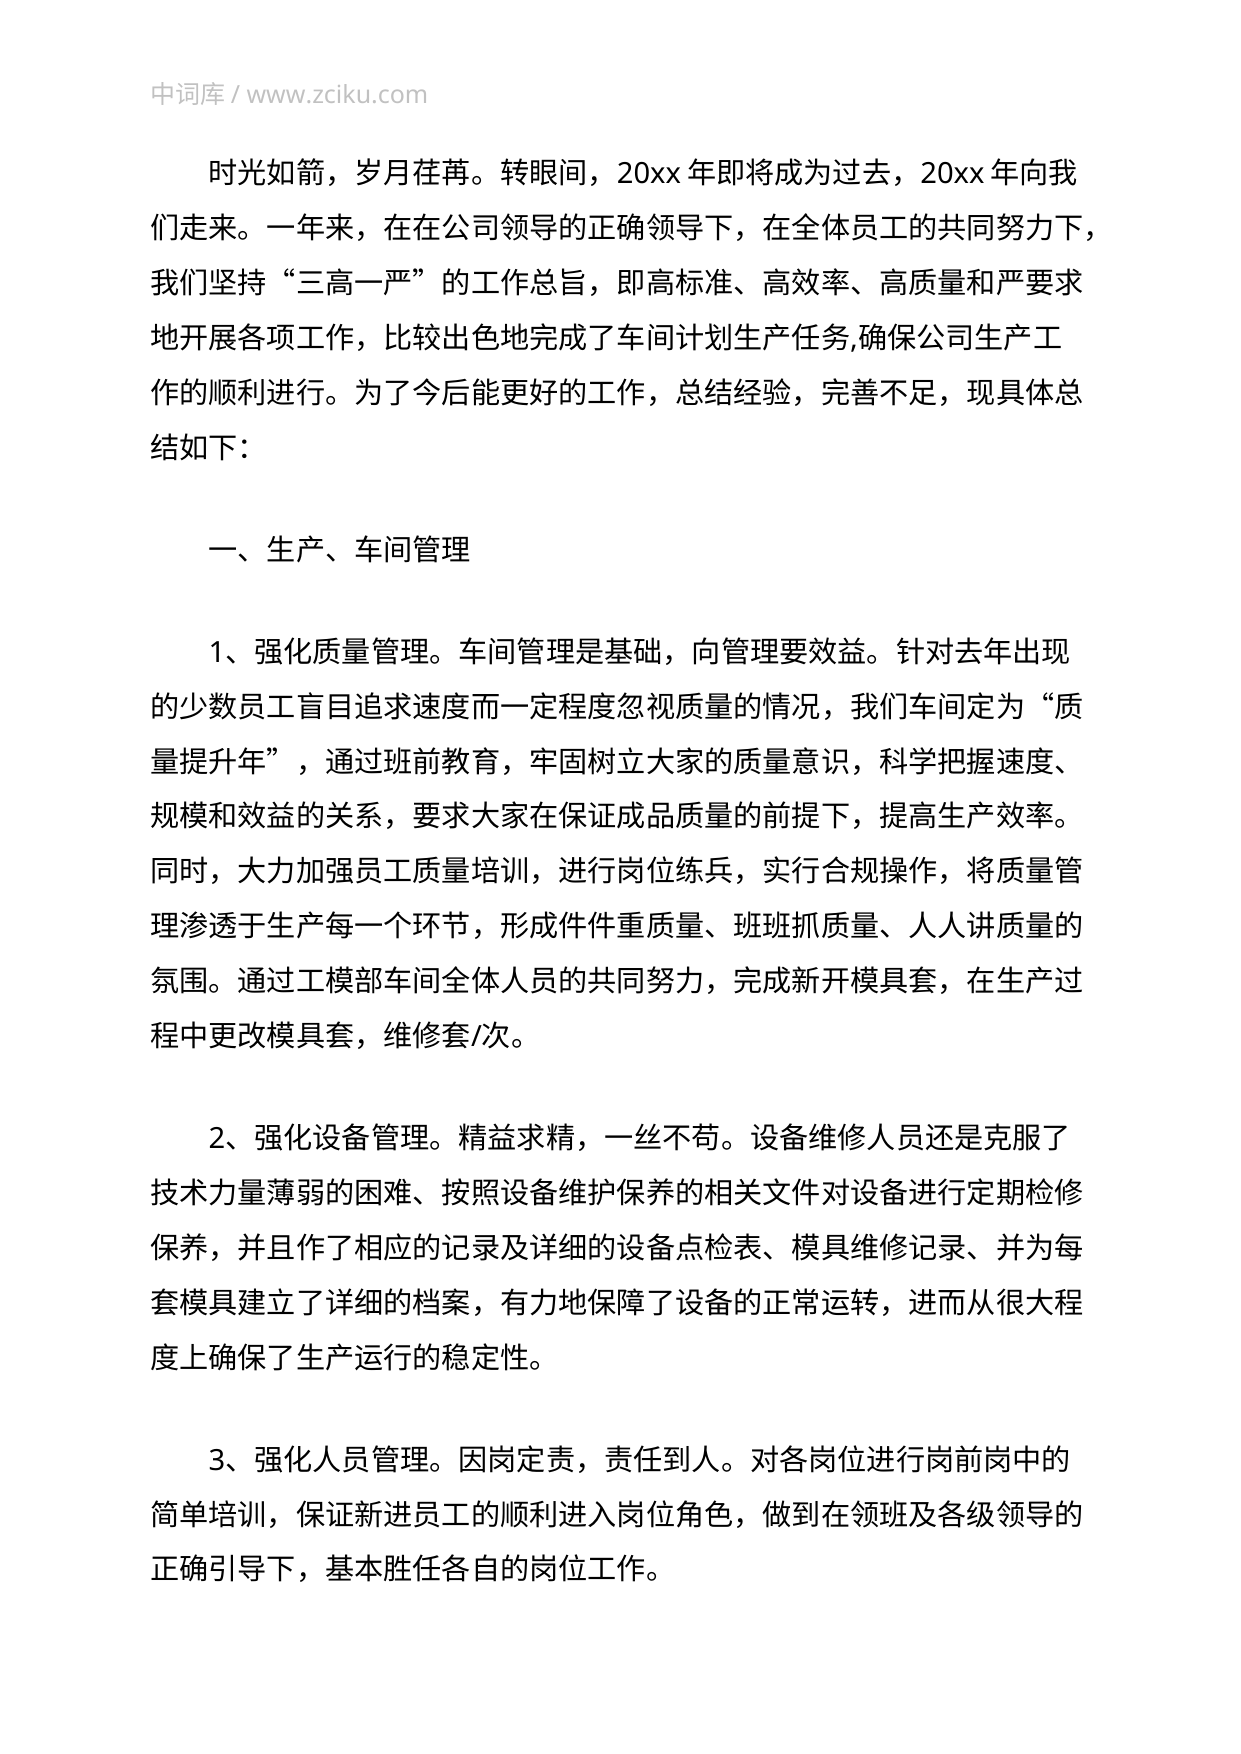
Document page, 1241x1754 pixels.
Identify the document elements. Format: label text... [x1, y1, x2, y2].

text 时光如箭，岁月荏苒。转眼间，20xx年即将成为过去，20xx年向我们走来。一年来，在在公司领导的正确领导下，在全体员工的共同努力下，我们坚持“三高一严”的工作总旨，即高标准、高效率、高质量和严要求地开展各项工作，比较出色地完成了车间计划生产任务,确保公司生产工作的顺利进行。为了今后能更好的工作，总结经验，完善不足，现具体总结如下： [150, 150, 1090, 467]
text 3、强化人员管理。因岗定责，责任到人。对各岗位进行岗前岗中的简单培训，保证新进员工的顺利进入岗位角色，做到在领班及各级领导的正确引导下，基本胜任各自的岗位工作。 [150, 1436, 1090, 1588]
text 1、强化质量管理。车间管理是基础，向管理要效益。针对去年出现的少数员工盲目追求速度而一定程度忽视质量的情况，我们车间定为“质量提升年”，通过班前教育，牢固树立大家的质量意识，科学把握速度、规模和效益的关系，要求大家在保证成品质量的前提下，提高生产效率。同时，大力加强员工质量培训，进行岗位练兵，实行合规操作，将质量管理渗透于生产每一个环节，形成件件重质量、班班抓质量、人人讲质量的氛围。通过工模部车间全体人员的共同努力，完成新开模具套，在生产过程中更改模具套，维修套/次。 [150, 628, 1090, 1055]
text 2、强化设备管理。精益求精，一丝不苟。设备维修人员还是克服了技术力量薄弱的困难、按照设备维护保养的相关文件对设备进行定期检修保养，并且作了相应的记录及详细的设备点检表、模具维修记录、并为每套模具建立了详细的档案，有力地保障了设备的正常运转，进而从很大程度上确保了生产运行的稳定性。 [150, 1114, 1090, 1377]
text 一、生产、车间管理 [150, 526, 1090, 569]
